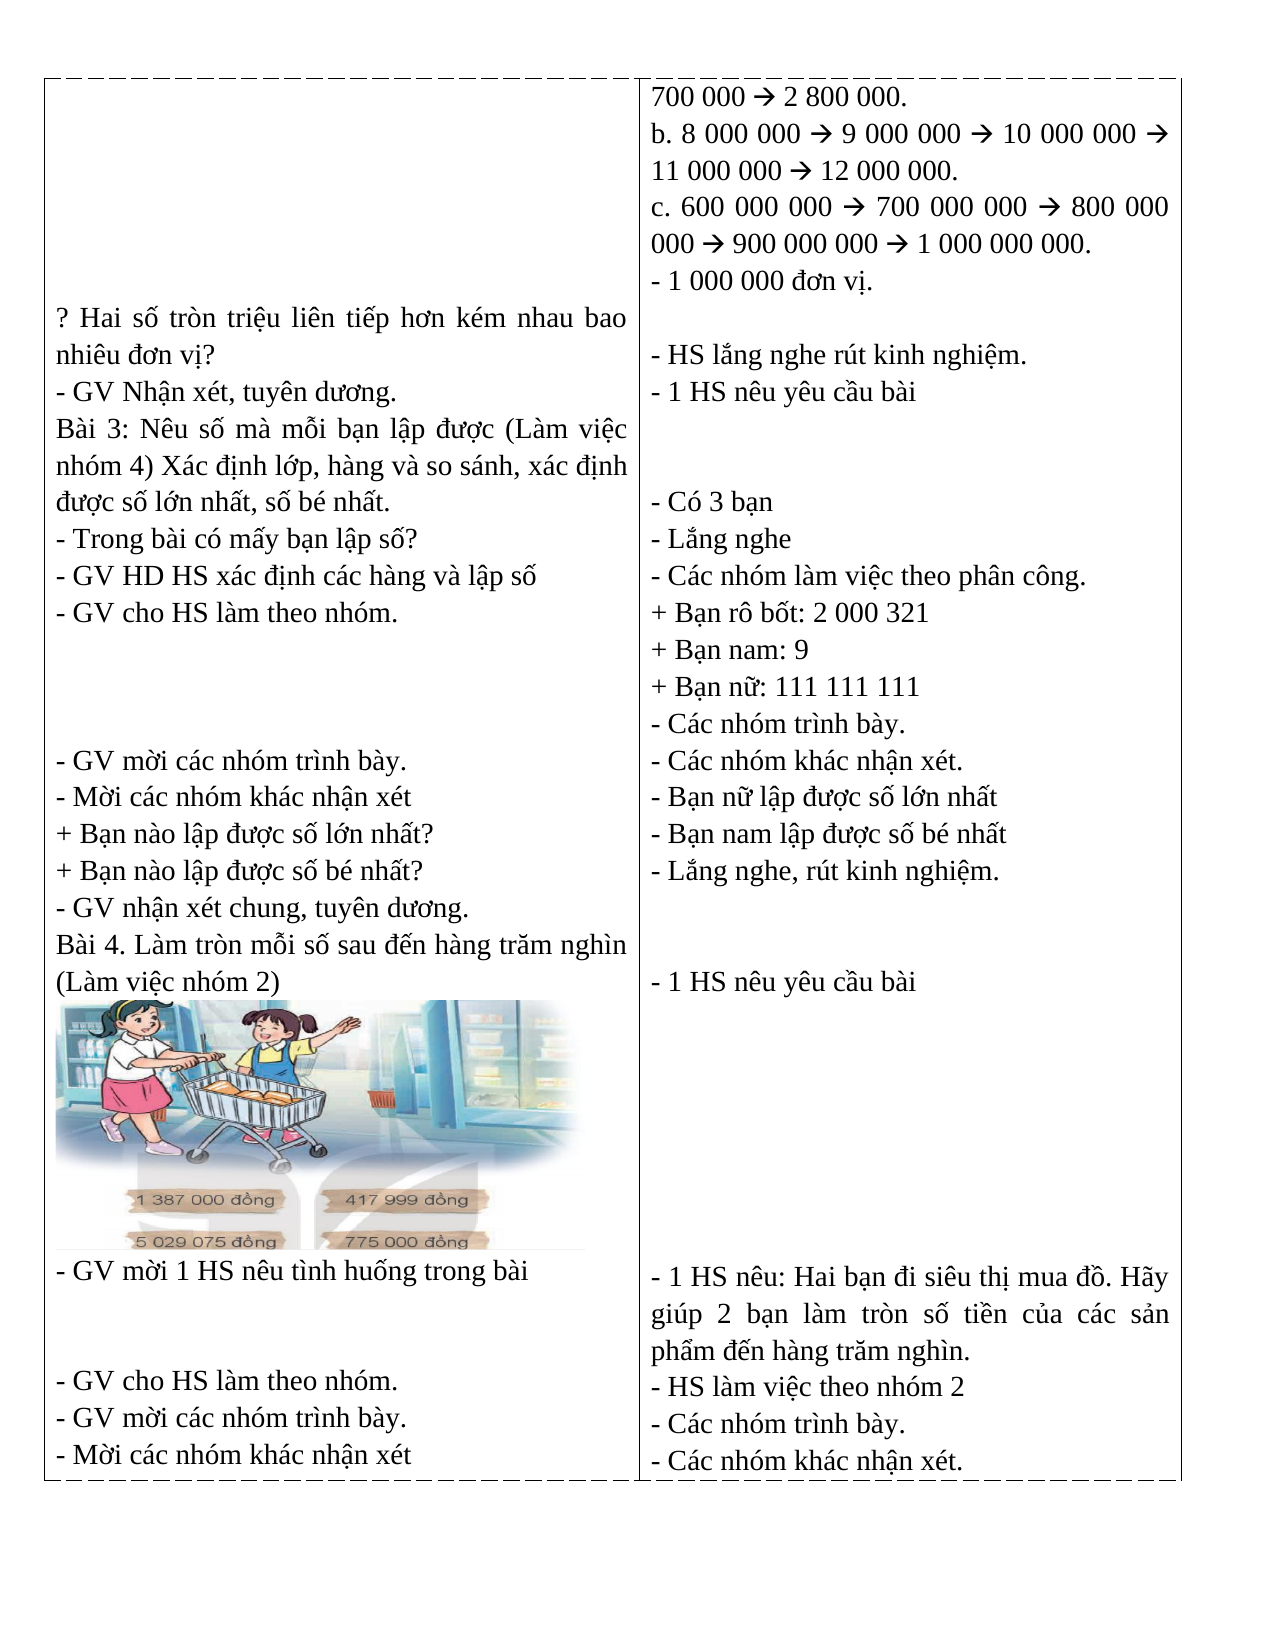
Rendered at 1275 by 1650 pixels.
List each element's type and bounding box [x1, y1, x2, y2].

table_cell [640, 78, 1181, 1480]
picture [55, 1000, 586, 1250]
table_cell [45, 78, 639, 1480]
